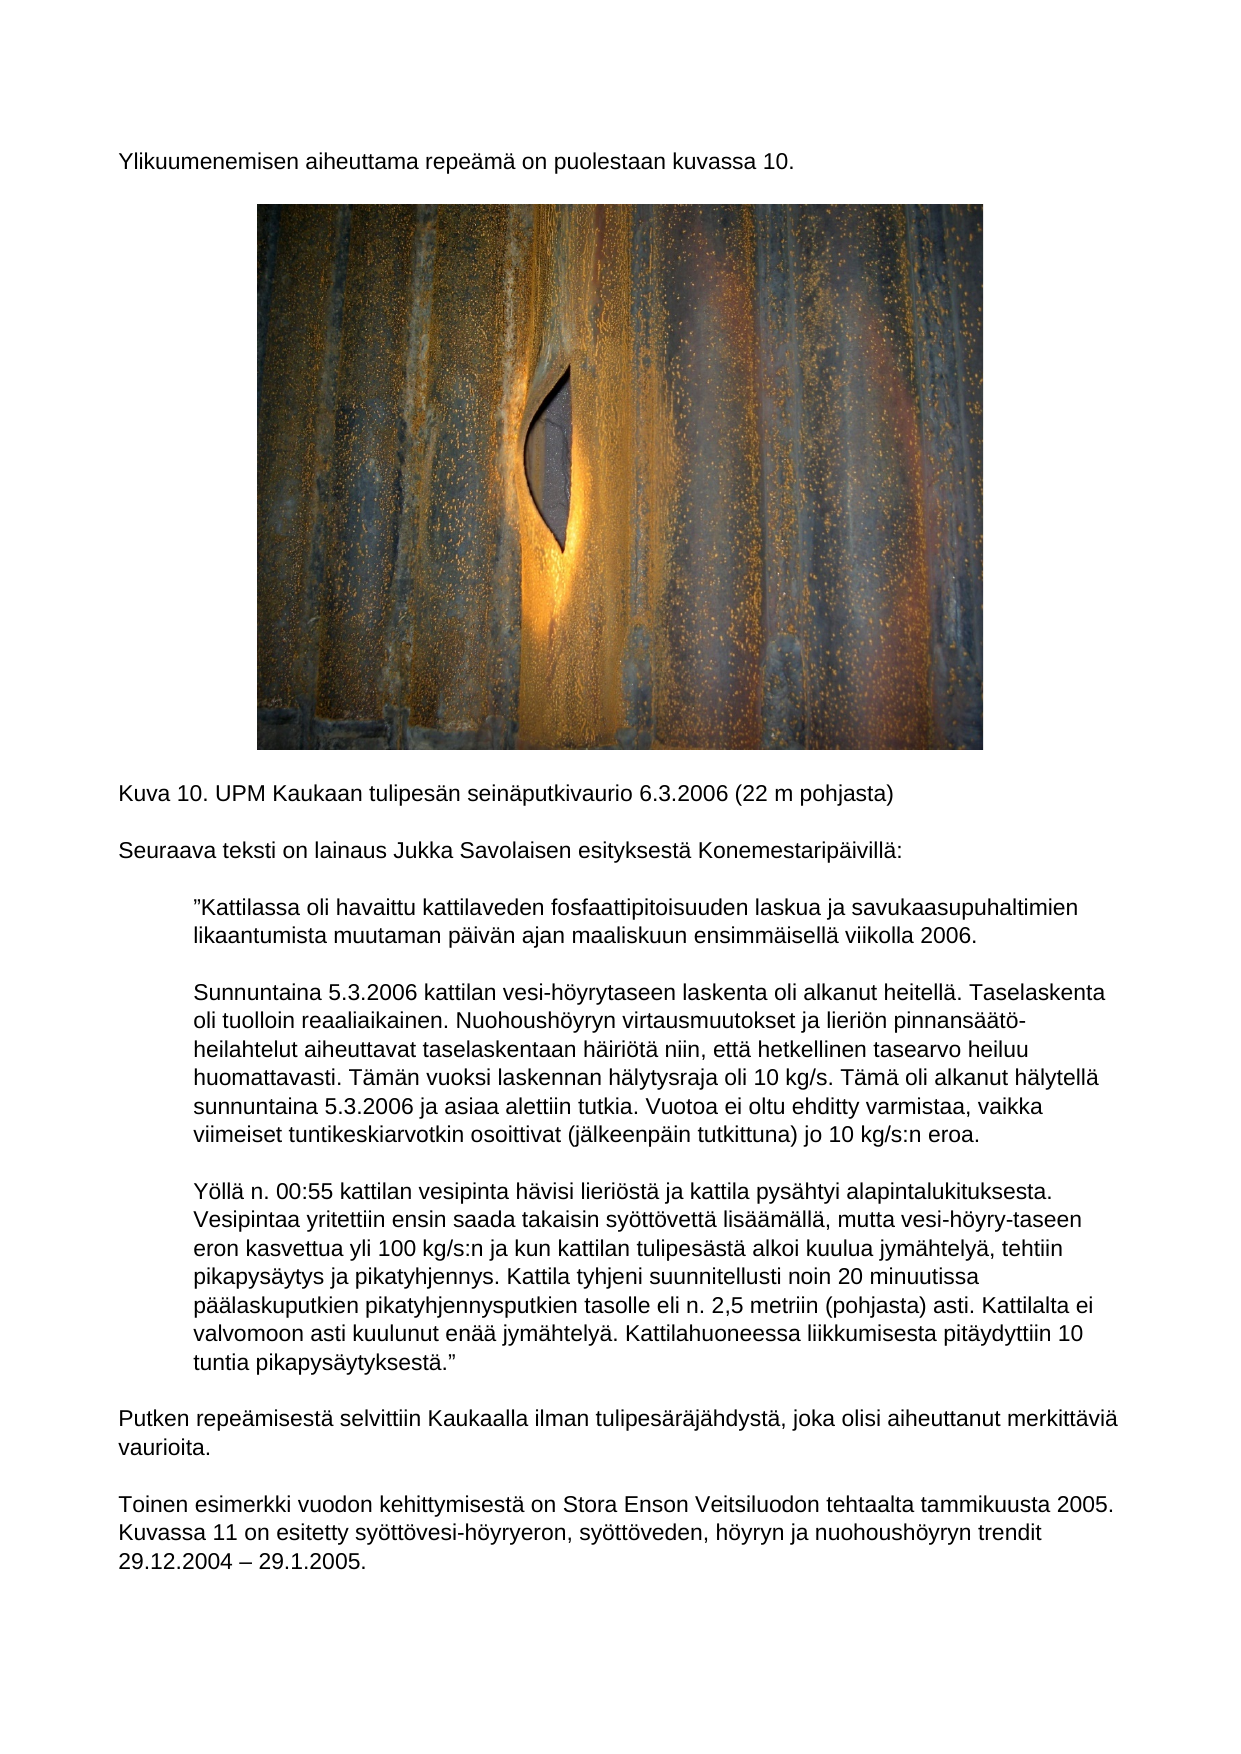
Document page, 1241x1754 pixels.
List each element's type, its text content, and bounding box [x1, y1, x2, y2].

list Seuraava teksti on lainaus Jukka Savolaisen esityksestä Konemestaripäivillä: [118, 837, 1122, 863]
list Yöllä n. 00:55 kattilan vesipinta hävisi lieriöstä ja kattila pysähtyi alapintalukituksesta. Vesipintaa yritettiin ensin saada takaisin syöttövettä lisäämällä, mutta vesi-höyry-taseen eron kasvettua yli 100 kg/s:n ja kun kattilan tulipesästä alkoi kuulua jymähtelyä, tehtiin pikapysäytys ja pikatyhjennys. Kattila tyhjeni suunnitellusti noin 20 minuutissa päälaskuputkien pikatyhjennysputkien tasolle eli n. 2,5 metriin (pohjasta) asti. Kattilalta ei valvomoon asti kuulunut enää jymähtelyä. Kattilahuoneessa liikkumisesta pitäydyttiin 10 tuntia pikapysäytyksestä.” [193, 1178, 1122, 1375]
list Sunnuntaina 5.3.2006 kattilan vesi-höyrytaseen laskenta oli alkanut heitellä. Taselaskenta oli tuolloin reaaliaikainen. Nuohoushöyryn virtausmuutokset ja lieriön pinnansäätö-heilahtelut aiheuttavat taselaskentaan häiriötä niin, että hetkellinen tasearvo heiluu huomattavasti. Tämän vuoksi laskennan hälytysraja oli 10 kg/s. Tämä oli alkanut hälytellä sunnuntaina 5.3.2006 ja asiaa alettiin tutkia. Vuotoa ei oltu ehditty varmistaa, vaikka viimeiset tuntikeskiarvotkin osoittivat (jälkeenpäin tutkittuna) jo 10 kg/s:n eroa. [193, 979, 1122, 1147]
list Kuva 10. UPM Kaukaan tulipesän seinäputkivaurio 6.3.2006 (22 m pohjasta) [118, 780, 1122, 806]
list Ylikuumenemisen aiheuttama repeämä on puolestaan kuvassa 10. [118, 148, 1122, 174]
list Toinen esimerkki vuodon kehittymisestä on Stora Enson Veitsiluodon tehtaalta tammikuusta 2005. Kuvassa 11 on esitetty syöttövesi-höyryeron, syöttöveden, höyryn ja nuohoushöyryn trendit 29.12.2004 – 29.1.2005. [118, 1491, 1122, 1574]
picture [257, 204, 984, 750]
list ”Kattilassa oli havaittu kattilaveden fosfaattipitoisuuden laskua ja savukaasupuhaltimien likaantumista muutaman päivän ajan maaliskuun ensimmäisellä viikolla 2006. [193, 893, 1122, 948]
list Putken repeämisestä selvittiin Kaukaalla ilman tulipesäräjähdystä, joka olisi aiheuttanut merkittäviä vaurioita. [118, 1405, 1122, 1460]
